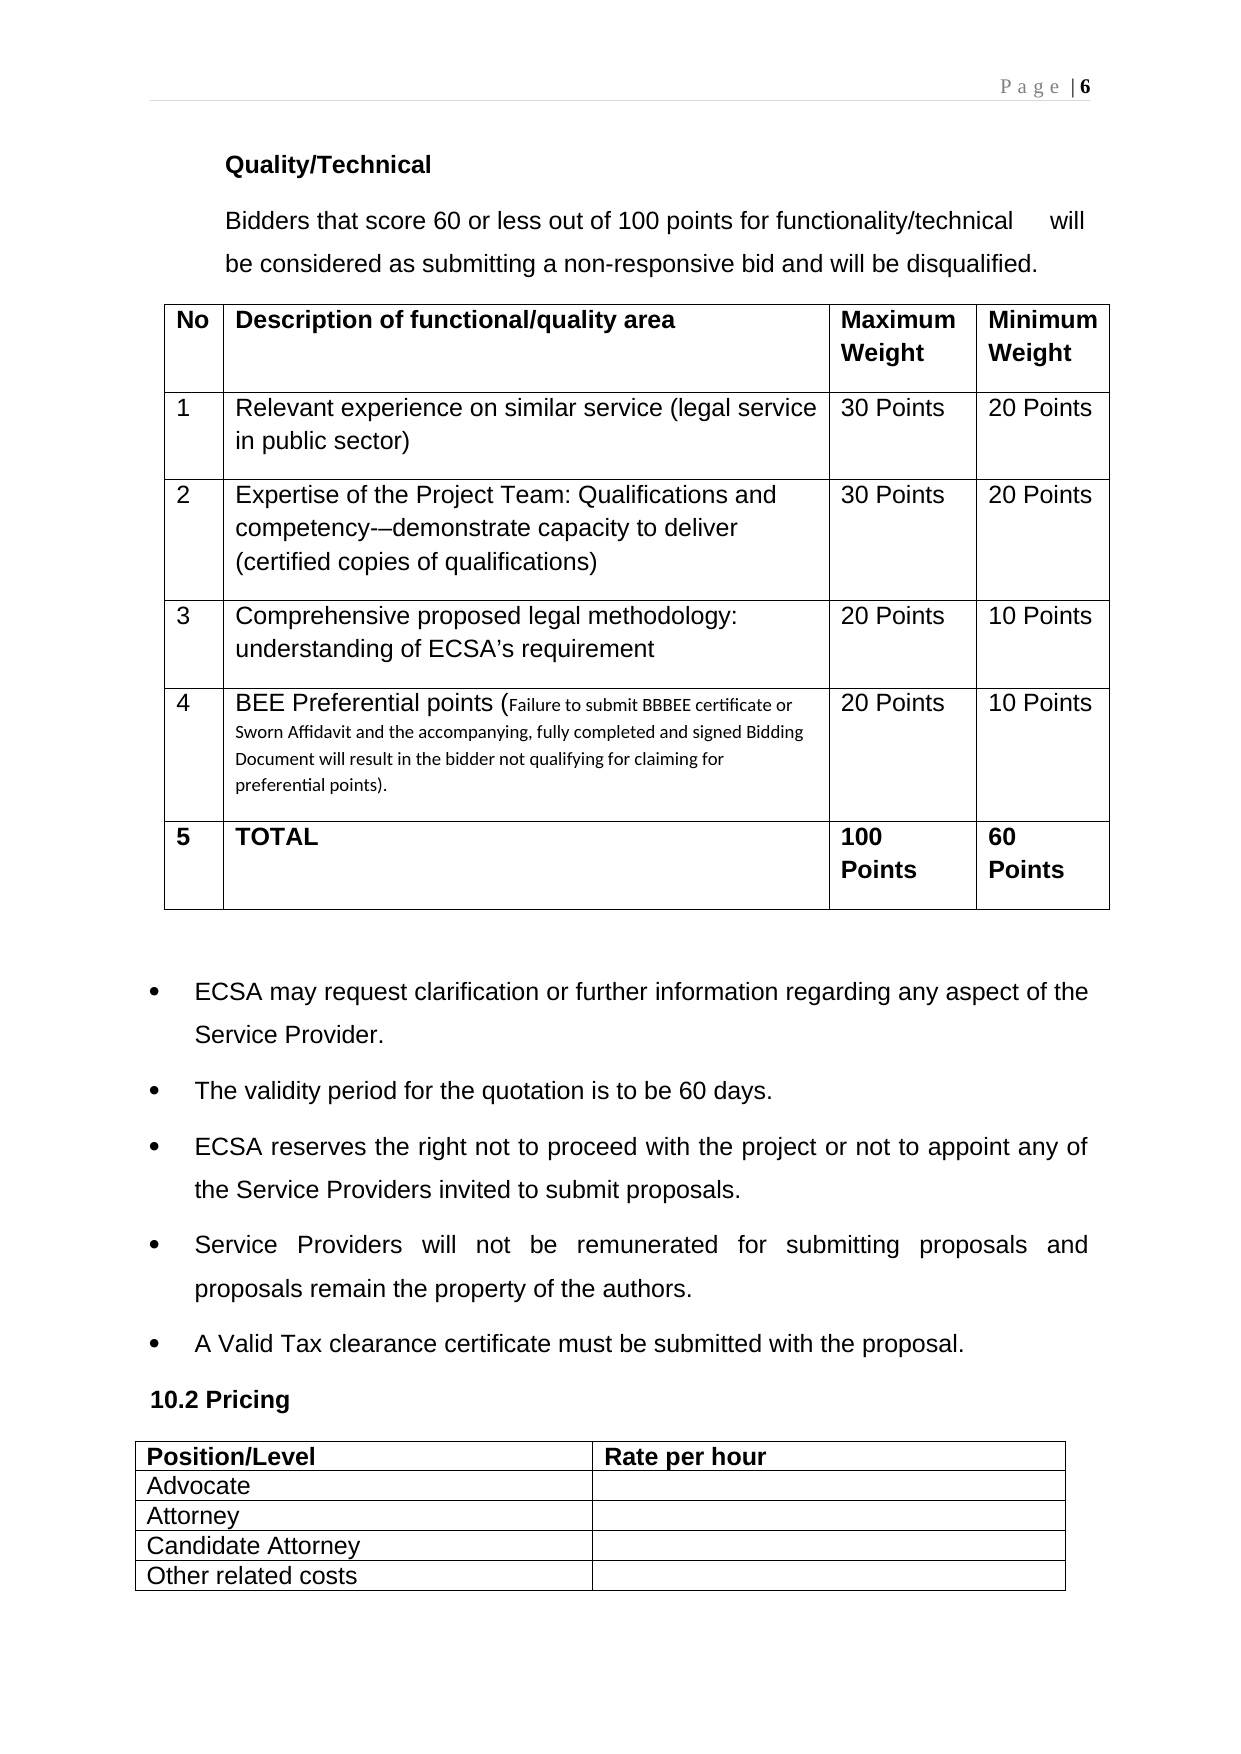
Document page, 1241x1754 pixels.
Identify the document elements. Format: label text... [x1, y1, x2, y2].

table_cell Candidate Attorney [136, 1531, 592, 1560]
table_cell [593, 1501, 1065, 1530]
table_header Position/Level [136, 1442, 592, 1470]
table_cell 10 Points [977, 601, 1109, 687]
table_cell Attorney [136, 1501, 592, 1530]
table_cell Other related costs [136, 1561, 592, 1589]
table_header No [165, 305, 223, 392]
text Quality/Technical [150, 150, 1090, 179]
list A Valid Tax clearance certificate must be submitted with the proposal. [150, 1329, 1090, 1358]
table_cell Advocate [136, 1471, 592, 1500]
table_header Minimum Weight [977, 305, 1109, 392]
table_cell 30 Points [830, 393, 976, 479]
list ECSA may request clarification or further information regarding any aspect of the Service Provider. [150, 977, 1090, 1049]
table_cell 3 [165, 601, 223, 687]
table_cell Relevant experience on similar service (legal service in public sector) [224, 393, 829, 479]
table_header Maximum Weight [830, 305, 976, 392]
table_cell 4 [165, 689, 223, 821]
table_cell [593, 1561, 1065, 1589]
table_cell 1 [165, 393, 223, 479]
table_cell BEE Preferential points (Failure to submit BBBEE certificate or Sworn Affidavit and the accompanying, fully completed and signed Bidding Document will result in the bidder not qualifying for claiming for preferential points). [224, 689, 829, 821]
list The validity period for the quotation is to be 60 days. [150, 1076, 1090, 1104]
table_cell 30 Points [830, 480, 976, 600]
table_cell [593, 1531, 1065, 1560]
table_cell [593, 1471, 1065, 1500]
table_cell 20 Points [830, 689, 976, 821]
text 10.2 Pricing [150, 1385, 1090, 1414]
text Bidders that score 60 or less out of 100 points for functionality/technical will be considered as submitting a non-responsive bid and will be disqualified. [225, 206, 1090, 277]
table_header Rate per hour [593, 1442, 1065, 1470]
table_cell 5 [165, 822, 223, 908]
table_cell 60 Points [977, 822, 1109, 908]
table_cell 2 [165, 480, 223, 600]
list Service Providers will not be remunerated for submitting proposals and proposals remain the property of the authors. [150, 1230, 1090, 1302]
table_cell Expertise of the Project Team: Qualifications and competency-–demonstrate capacity to deliver (certified copies of qualifications) [224, 480, 829, 600]
table_cell TOTAL [224, 822, 829, 908]
table_cell 100 Points [830, 822, 976, 908]
list ECSA reserves the right not to proceed with the project or not to appoint any of the Service Providers invited to submit proposals. [150, 1131, 1090, 1203]
table_cell 20 Points [977, 393, 1109, 479]
table_header Description of functional/quality area [224, 305, 829, 392]
table_cell 20 Points [830, 601, 976, 687]
table_cell 10 Points [977, 689, 1109, 821]
table_cell 20 Points [977, 480, 1109, 600]
table_cell Comprehensive proposed legal methodology: understanding of ECSA’s requirement [224, 601, 829, 687]
